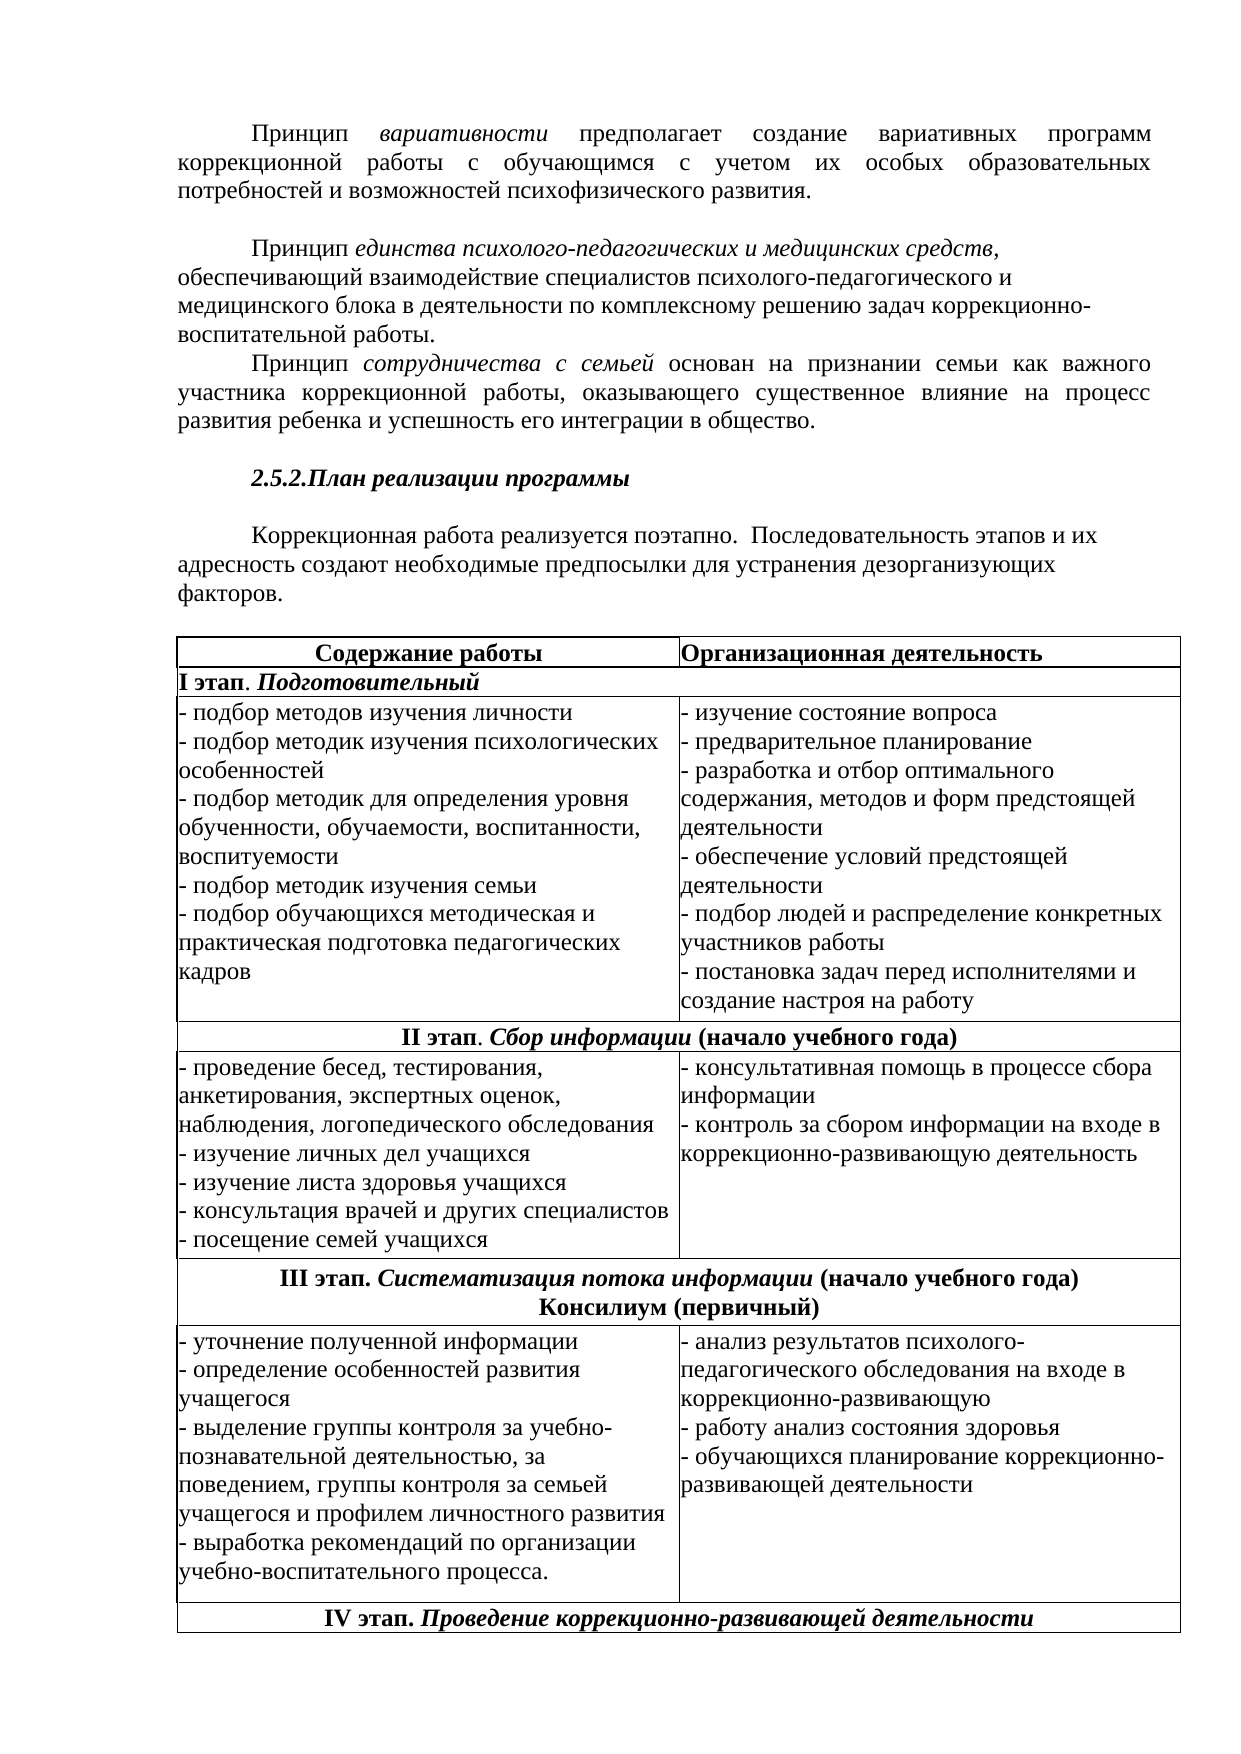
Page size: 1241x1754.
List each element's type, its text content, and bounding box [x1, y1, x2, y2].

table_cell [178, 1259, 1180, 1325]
text Принцип вариативности предполагает создание вариативных программ коррекционной работы с обучающимся с учетом их особых образовательных потребностей и возможностей психофизического развития. [177, 118, 1152, 204]
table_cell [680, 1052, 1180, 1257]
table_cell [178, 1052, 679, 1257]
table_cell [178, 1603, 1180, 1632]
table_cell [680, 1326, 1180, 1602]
text Коррекционная работа реализуется поэтапно. Последовательность этапов и их адресность создают необходимые предпосылки для устранения дезорганизующих факторов. [177, 521, 1152, 607]
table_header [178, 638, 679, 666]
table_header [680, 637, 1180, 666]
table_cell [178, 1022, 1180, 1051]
text Принцип единства психолого-педагогических и медицинских средств, обеспечивающий взаимодействие специалистов психолого-педагогического и медицинского блока в деятельности по комплексному решению задач коррекционно-воспитательной работы. [177, 233, 1152, 348]
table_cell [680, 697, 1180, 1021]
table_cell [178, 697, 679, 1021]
text 2.5.2.План реализации программы [177, 463, 1152, 492]
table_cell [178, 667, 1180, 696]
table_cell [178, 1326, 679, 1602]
text Принцип сотрудничества с семьей основан на признании семьи как важного участника коррекционной работы, оказывающего существенное влияние на процесс развития ребенка и успешность его интеграции в общество. [177, 348, 1152, 434]
